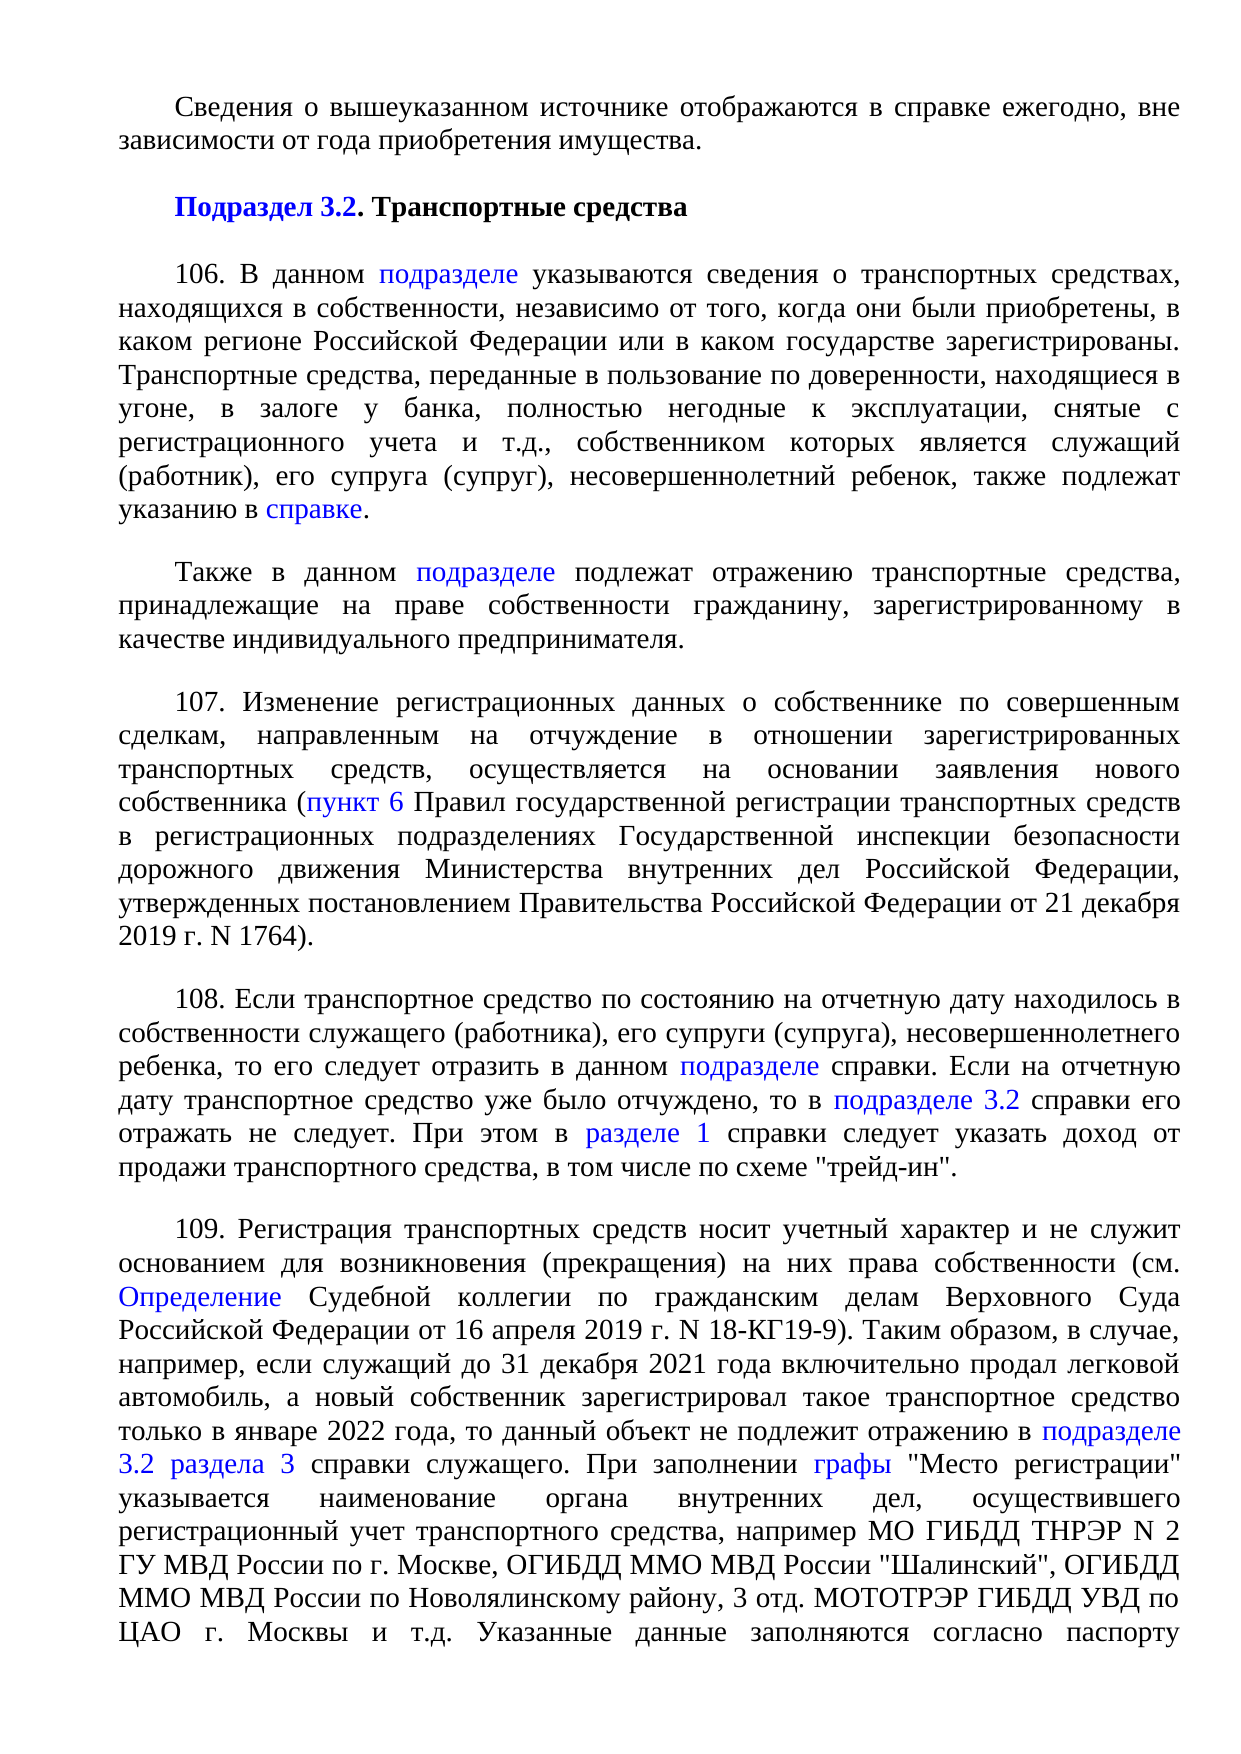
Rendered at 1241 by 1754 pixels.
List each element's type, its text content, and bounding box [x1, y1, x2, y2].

text 106. В данном подразделе указываются сведения о транспортных средствах, находящихся в собственности, независимо от того, когда они были приобретены, в каком регионе Российской Федерации или в каком государстве зарегистрированы. Транспортные средства, переданные в пользование по доверенности, находящиеся в угоне, в залоге у банка, полностью негодные к эксплуатации, снятые с регистрационного учета и т.д., собственником которых является служащий (работник), его супруга (супруг), несовершеннолетний ребенок, также подлежат указанию в справке. [118, 256, 1181, 525]
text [118, 1212, 1181, 1648]
text Сведения о вышеуказанном источнике отображаются в справке ежегодно, вне зависимости от года приобретения имущества. [118, 89, 1181, 156]
text 107. Изменение регистрационных данных о собственнике по совершенным сделкам, направленным на отчуждение в отношении зарегистрированных транспортных средств, осуществляется на основании заявления нового собственника (пункт 6 Правил государственной регистрации транспортных средств в регистрационных подразделениях Государственной инспекции безопасности дорожного движения Министерства внутренних дел Российской Федерации, утвержденных постановлением Правительства Российской Федерации от 21 декабря 2019 г. N 1764). [118, 684, 1181, 952]
text 108. Если транспортное средство по состоянию на отчетную дату находилось в собственности служащего (работника), его супруги (супруга), несовершеннолетнего ребенка, то его следует отразить в данном подразделе справки. Если на отчетную дату транспортное средство уже было отчуждено, то в подразделе 3.2 справки его отражать не следует. При этом в разделе 1 справки следует указать доход от продажи транспортного средства, в том числе по схеме "трейд-ин". [118, 981, 1181, 1182]
text Также в данном подразделе подлежат отражению транспортные средства, принадлежащие на праве собственности гражданину, зарегистрированному в качестве индивидуального предпринимателя. [118, 554, 1181, 654]
title Подраздел 3.2. Транспортные средства [118, 189, 1181, 223]
